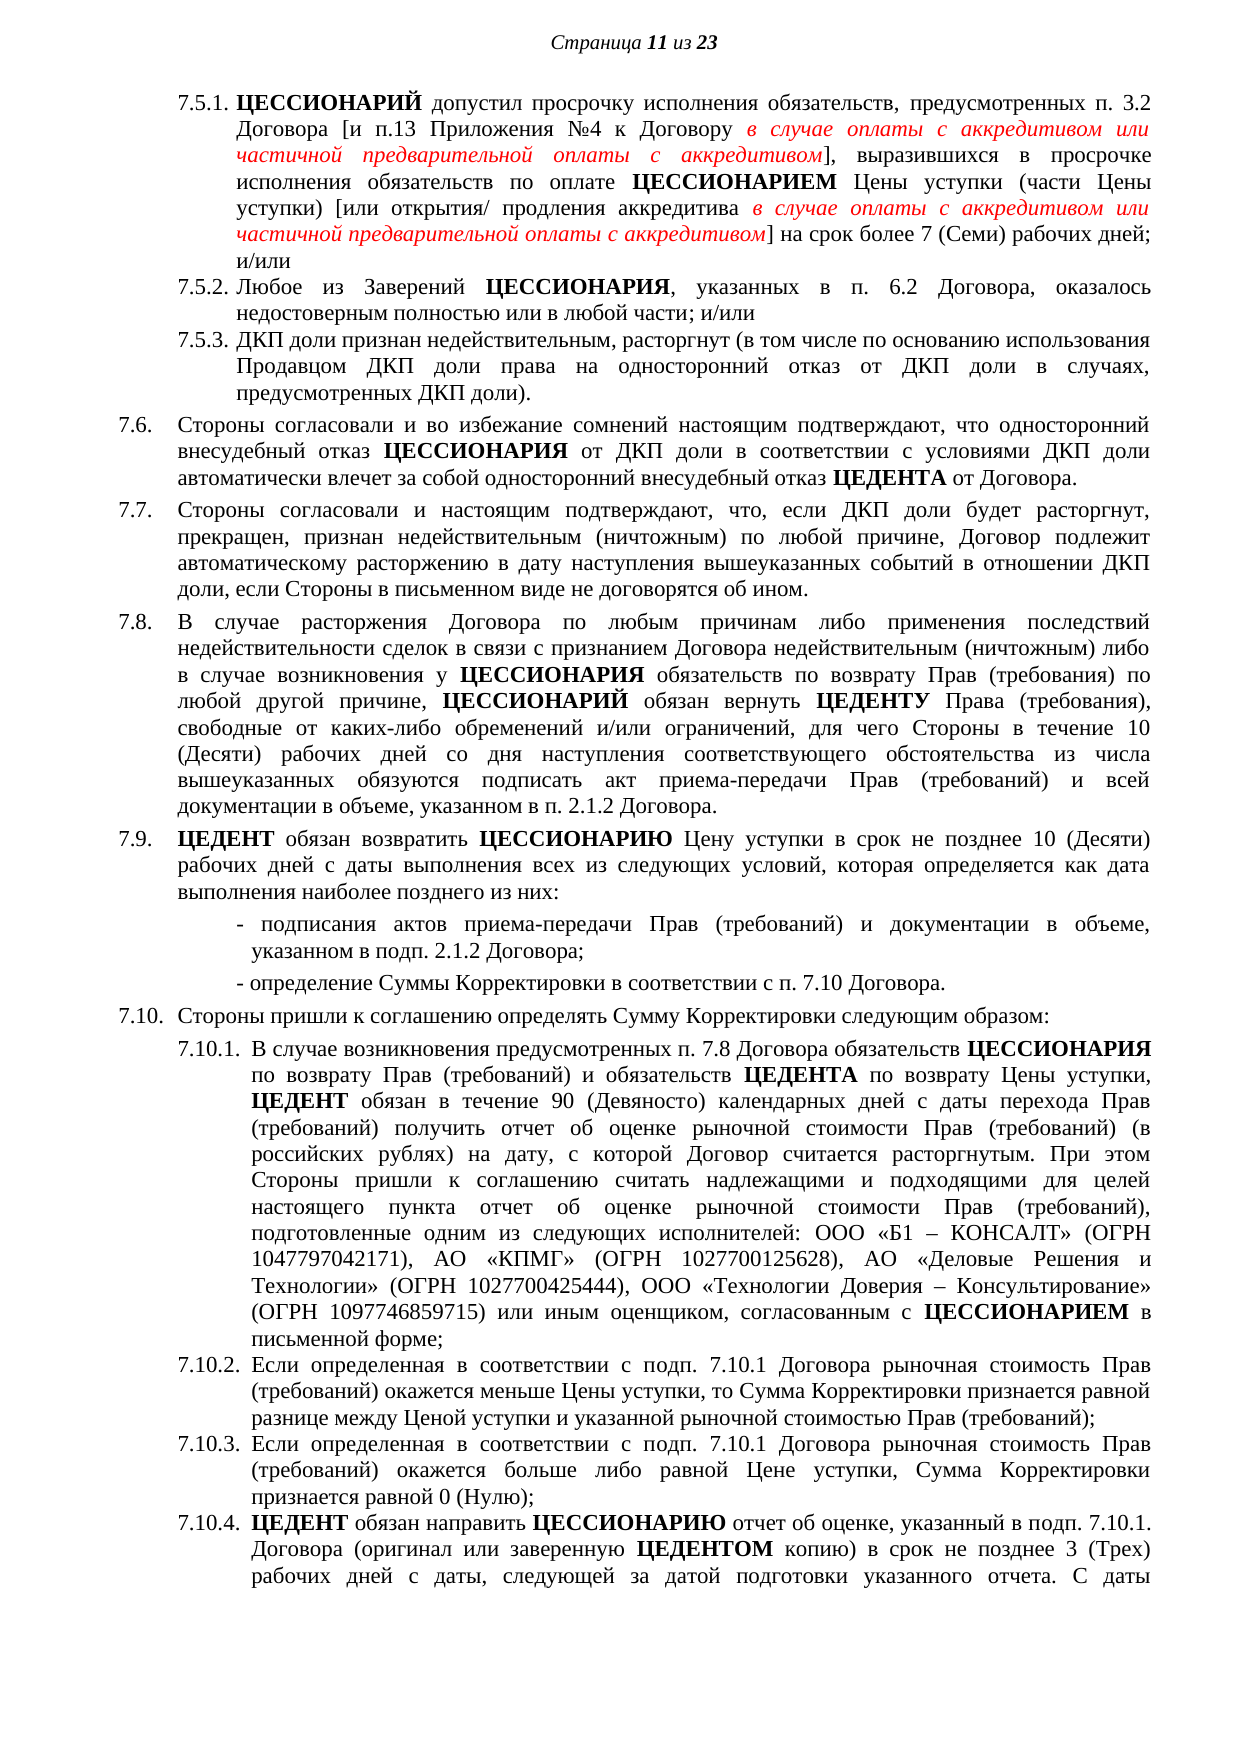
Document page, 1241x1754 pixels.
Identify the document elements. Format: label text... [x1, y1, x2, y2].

list Любое из Заверений ЦЕССИОНАРИЯ, указанных в п. 6.2 Договора, оказалось недостоверным полностью или в любой части; и/или [177, 273, 1152, 326]
list ЦЕССИОНАРИЙ допустил просрочку исполнения обязательств, предусмотренных п. 3.2 Договора [и п.13 Приложения №4 к Договору в случае оплаты с аккредитивом или частичной предварительной оплаты с аккредитивом], выразившихся в просрочке исполнения обязательств по оплате ЦЕССИОНАРИЕМ Цены уступки (части Цены уступки) [или открытия/ продления аккредитива в случае оплаты с аккредитивом или частичной предварительной оплаты с аккредитивом] на срок более 7 (Семи) рабочих дней; и/или [177, 89, 1152, 273]
list ДКП доли признан недействительным, расторгнут (в том числе по основанию использования Продавцом ДКП доли права на односторонний отказ от ДКП доли в случаях, предусмотренных ДКП доли). [177, 326, 1152, 405]
list Стороны согласовали и во избежание сомнений настоящим подтверждают, что односторонний внесудебный отказ ЦЕССИОНАРИЯ от ДКП доли в соответствии с условиями ДКП доли автоматически влечет за собой односторонний внесудебный отказ ЦЕДЕНТА от Договора. [118, 411, 1152, 490]
text - подписания актов приема-передачи Прав (требований) и документации в объеме, указанном в подп. 2.1.2 Договора; [236, 911, 1152, 963]
list В случае расторжения Договора по любым причинам либо применения последствий недействительности сделок в связи с признанием Договора недействительным (ничтожным) либо в случае возникновения у ЦЕССИОНАРИЯ обязательств по возврату Прав (требования) по любой другой причине, ЦЕССИОНАРИЙ обязан вернуть ЦЕДЕНТУ Права (требования), свободные от каких-либо обременений и/или ограничений, для чего Стороны в течение 10 (Десяти) рабочих дней со дня наступления соответствующего обстоятельства из числа вышеуказанных обязуются подписать акт приема-передачи Прав (требований) и всей документации в объеме, указанном в п. 2.1.2 Договора. [118, 608, 1152, 819]
list Стороны согласовали и настоящим подтверждают, что, если ДКП доли будет расторгнут, прекращен, признан недействительным (ничтожным) по любой причине, Договор подлежит автоматическому расторжению в дату наступления вышеуказанных событий в отношении ДКП доли, если Стороны в письменном виде не договорятся об ином. [118, 496, 1152, 602]
list Если определенная в соответствии с подп. 7.10.1 Договора рыночная стоимость Прав (требований) окажется больше либо равной Цене уступки, Сумма Корректировки признается равной 0 (Нулю); [177, 1430, 1152, 1509]
list В случае возникновения предусмотренных п. 7.8 Договора обязательств ЦЕССИОНАРИЯ по возврату Прав (требований) и обязательств ЦЕДЕНТА по возврату Цены уступки, ЦЕДЕНТ обязан в течение 90 (Девяносто) календарных дней с даты перехода Прав (требований) получить отчет об оценке рыночной стоимости Прав (требований) (в российских рублях) на дату, с которой Договор считается расторгнутым. При этом Стороны пришли к соглашению считать надлежащими и подходящими для целей настоящего пункта отчет об оценке рыночной стоимости Прав (требований), подготовленные одним из следующих исполнителей: ООО «Б1 – КОНСАЛТ» (ОГРН 1047797042171), АО «КПМГ» (ОГРН 1027700125628), АО «Деловые Решения и Технологии» (ОГРН 1027700425444), ООО «Технологии Доверия – Консультирование» (ОГРН 1097746859715) или иным оценщиком, согласованным с ЦЕССИОНАРИЕМ в письменной форме; [177, 1035, 1152, 1351]
list Если определенная в соответствии с подп. 7.10.1 Договора рыночная стоимость Прав (требований) окажется меньше Цены уступки, то Сумма Корректировки признается равной разнице между Ценой уступки и указанной рыночной стоимостью Прав (требований); [177, 1351, 1152, 1430]
text - определение Суммы Корректировки в соответствии с п. 7.10 Договора. [236, 969, 1152, 996]
list ЦЕДЕНТ обязан возвратить ЦЕССИОНАРИЮ Цену уступки в срок не позднее 10 (Десяти) рабочих дней с даты выполнения всех из следующих условий, которая определяется как дата выполнения наиболее позднего из них: [118, 825, 1152, 904]
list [177, 1509, 1152, 1588]
list Стороны пришли к соглашению определять Сумму Корректировки следующим образом: [118, 1002, 1152, 1028]
